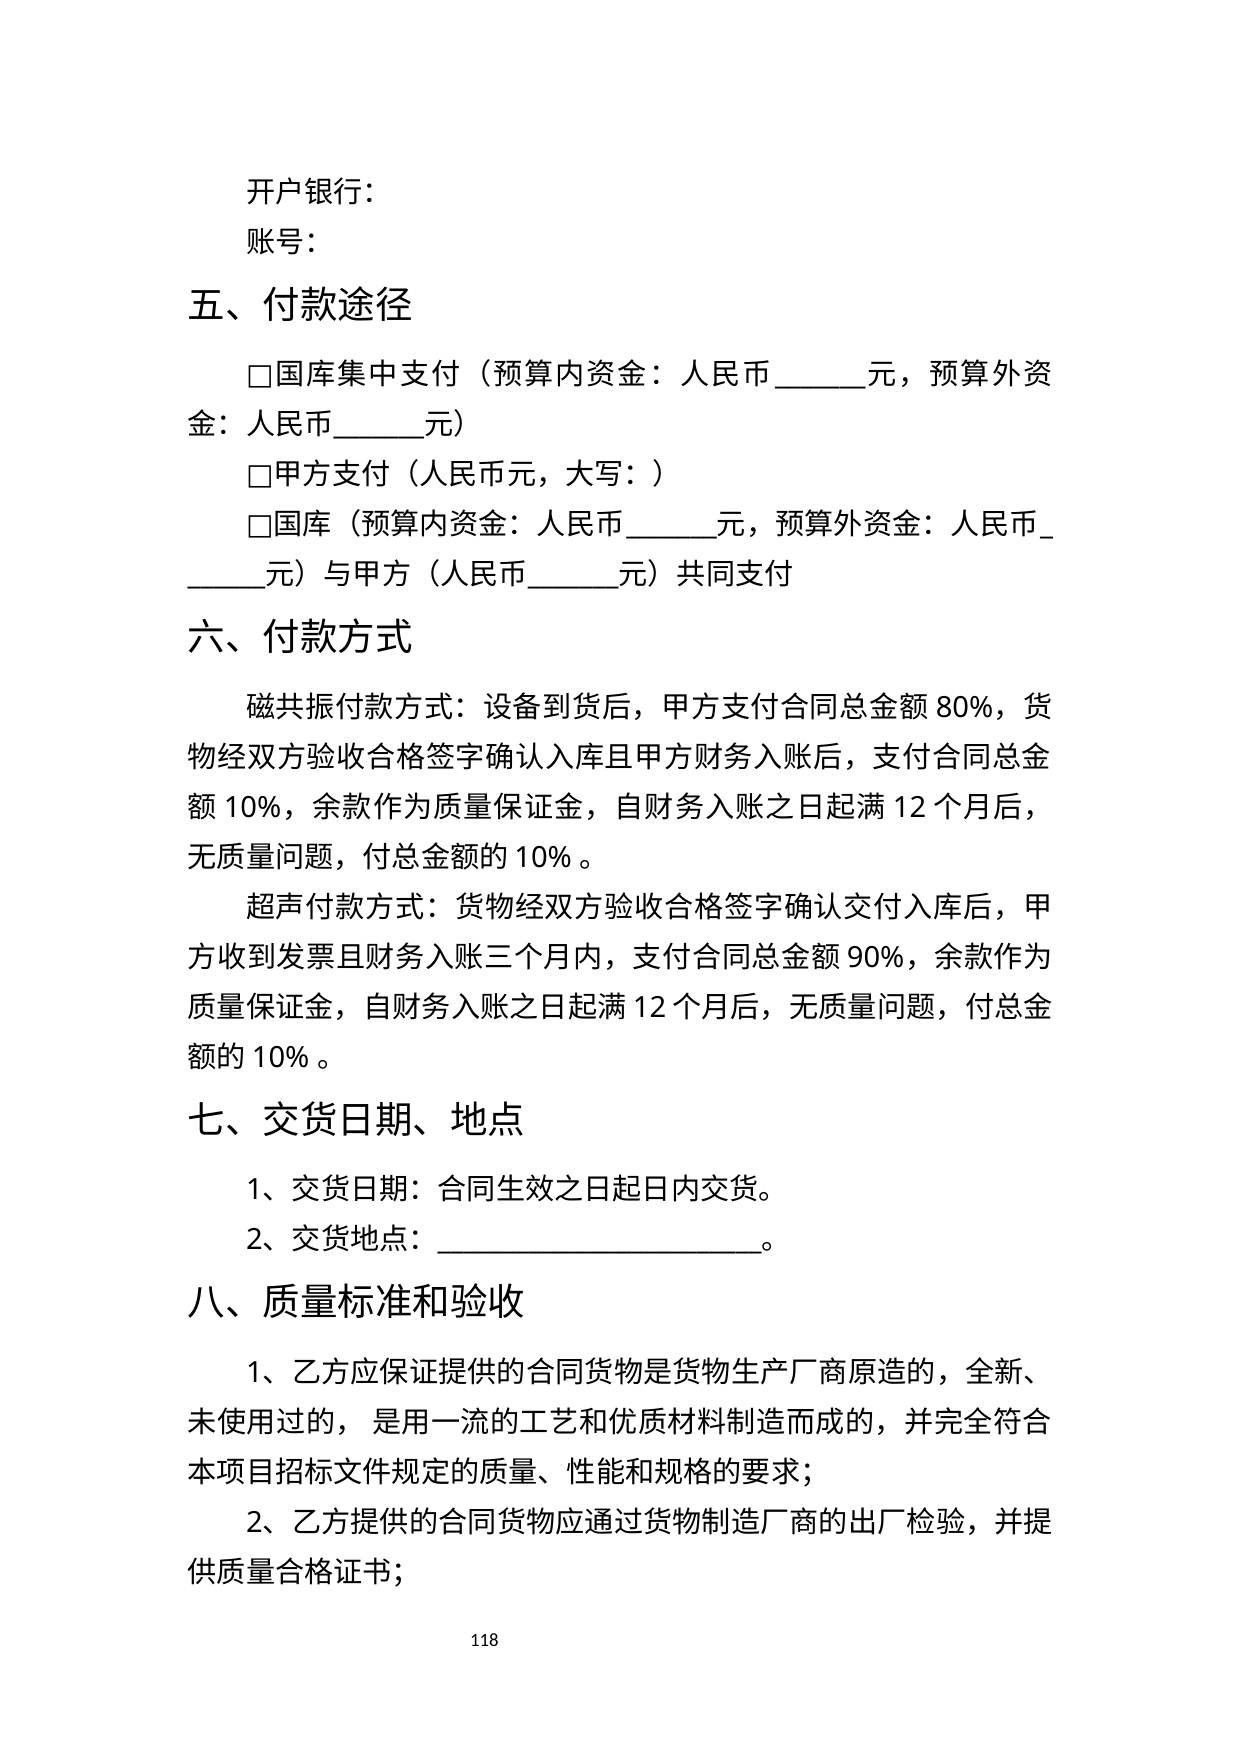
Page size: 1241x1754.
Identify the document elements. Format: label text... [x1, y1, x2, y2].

text 2、交货地点：_________________________。 [187, 1209, 1053, 1259]
text 磁共振付款方式：设备到货后，甲方支付合同总金额80%，货物经双方验收合格签字确认入库且甲方财务入账后，支付合同总金额10%，余款作为质量保证金，自财务入账之日起满12个月后，无质量问题，付总金额的10% 。 [187, 677, 1053, 877]
text □甲方支付（人民币元，大写：） [187, 444, 1053, 494]
text 1、乙方应保证提供的合同货物是货物生产厂商原造的，全新、未使用过的， 是用一流的工艺和优质材料制造而成的，并完全符合本项目招标文件规定的质量、性能和规格的要求； [187, 1342, 1053, 1492]
text 超声付款方式：货物经双方验收合格签字确认交付入库后，甲方收到发票且财务入账三个月内，支付合同总金额90%，余款作为质量保证金，自财务入账之日起满12个月后，无质量问题，付总金额的10% 。 [187, 877, 1053, 1077]
text 2、乙方提供的合同货物应通过货物制造厂商的出厂检验，并提供质量合格证书； [187, 1492, 1053, 1592]
text 账号： [187, 212, 1053, 262]
subtitle 八、质量标准和验收 [187, 1276, 1053, 1326]
text □国库（预算内资金：人民币_______元，预算外资金：人民币_______元）与甲方（人民币_______元）共同支付 [187, 494, 1053, 594]
subtitle 六、付款方式 [187, 611, 1053, 661]
text 1、交货日期：合同生效之日起日内交货。 [187, 1159, 1053, 1209]
subtitle 五、付款途径 [187, 278, 1053, 328]
text □国库集中支付（预算内资金：人民币_______元，预算外资金：人民币_______元） [187, 344, 1053, 444]
text 开户银行： [187, 162, 1053, 212]
subtitle 七、交货日期、地点 [187, 1093, 1053, 1143]
